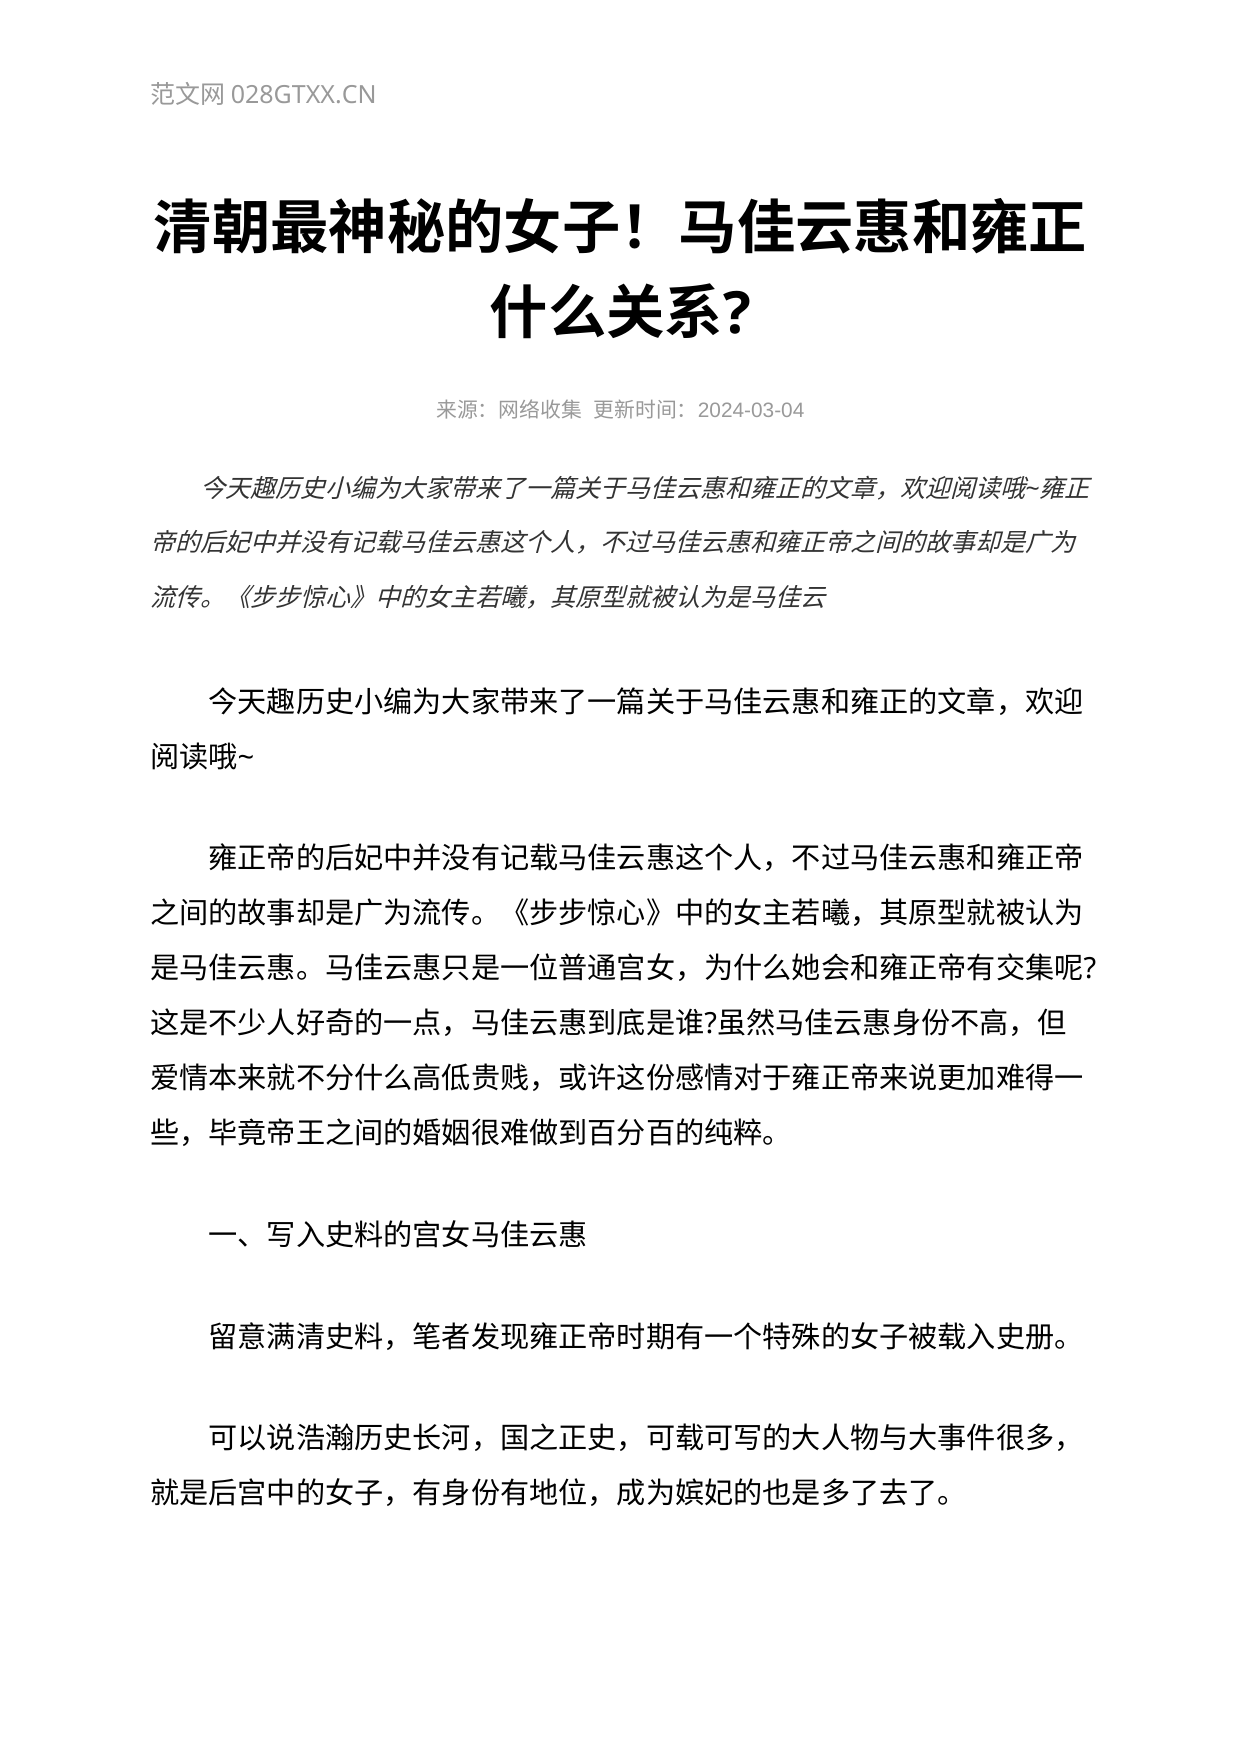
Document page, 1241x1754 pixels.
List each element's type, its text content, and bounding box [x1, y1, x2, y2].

subtitle 清朝最神秘的女子！马佳云惠和雍正什么关系? [150, 181, 1090, 351]
text 雍正帝的后妃中并没有记载马佳云惠这个人，不过马佳云惠和雍正帝之间的故事却是广为流传。《步步惊心》中的女主若曦，其原型就被认为是马佳云惠。马佳云惠只是一位普通宫女，为什么她会和雍正帝有交集呢?这是不少人好奇的一点，马佳云惠到底是谁?虽然马佳云惠身份不高，但爱情本来就不分什么高低贵贱，或许这份感情对于雍正帝来说更加难得一些，毕竟帝王之间的婚姻很难做到百分百的纯粹。 [150, 835, 1090, 1152]
text 一、写入史料的宫女马佳云惠 [150, 1212, 1090, 1254]
text 来源：网络收集 更新时间：2024-03-04 [150, 397, 1090, 421]
text 留意满清史料，笔者发现雍正帝时期有一个特殊的女子被载入史册。 [150, 1313, 1090, 1356]
text 可以说浩瀚历史长河，国之正史，可载可写的大人物与大事件很多，就是后宫中的女子，有身份有地位，成为嫔妃的也是多了去了。 [150, 1415, 1090, 1512]
text 今天趣历史小编为大家带来了一篇关于马佳云惠和雍正的文章，欢迎阅读哦~ [150, 678, 1090, 776]
text 今天趣历史小编为大家带来了一篇关于马佳云惠和雍正的文章，欢迎阅读哦~雍正帝的后妃中并没有记载马佳云惠这个人，不过马佳云惠和雍正帝之间的故事却是广为流传。《步步惊心》中的女主若曦，其原型就被认为是马佳云 [150, 468, 1090, 613]
